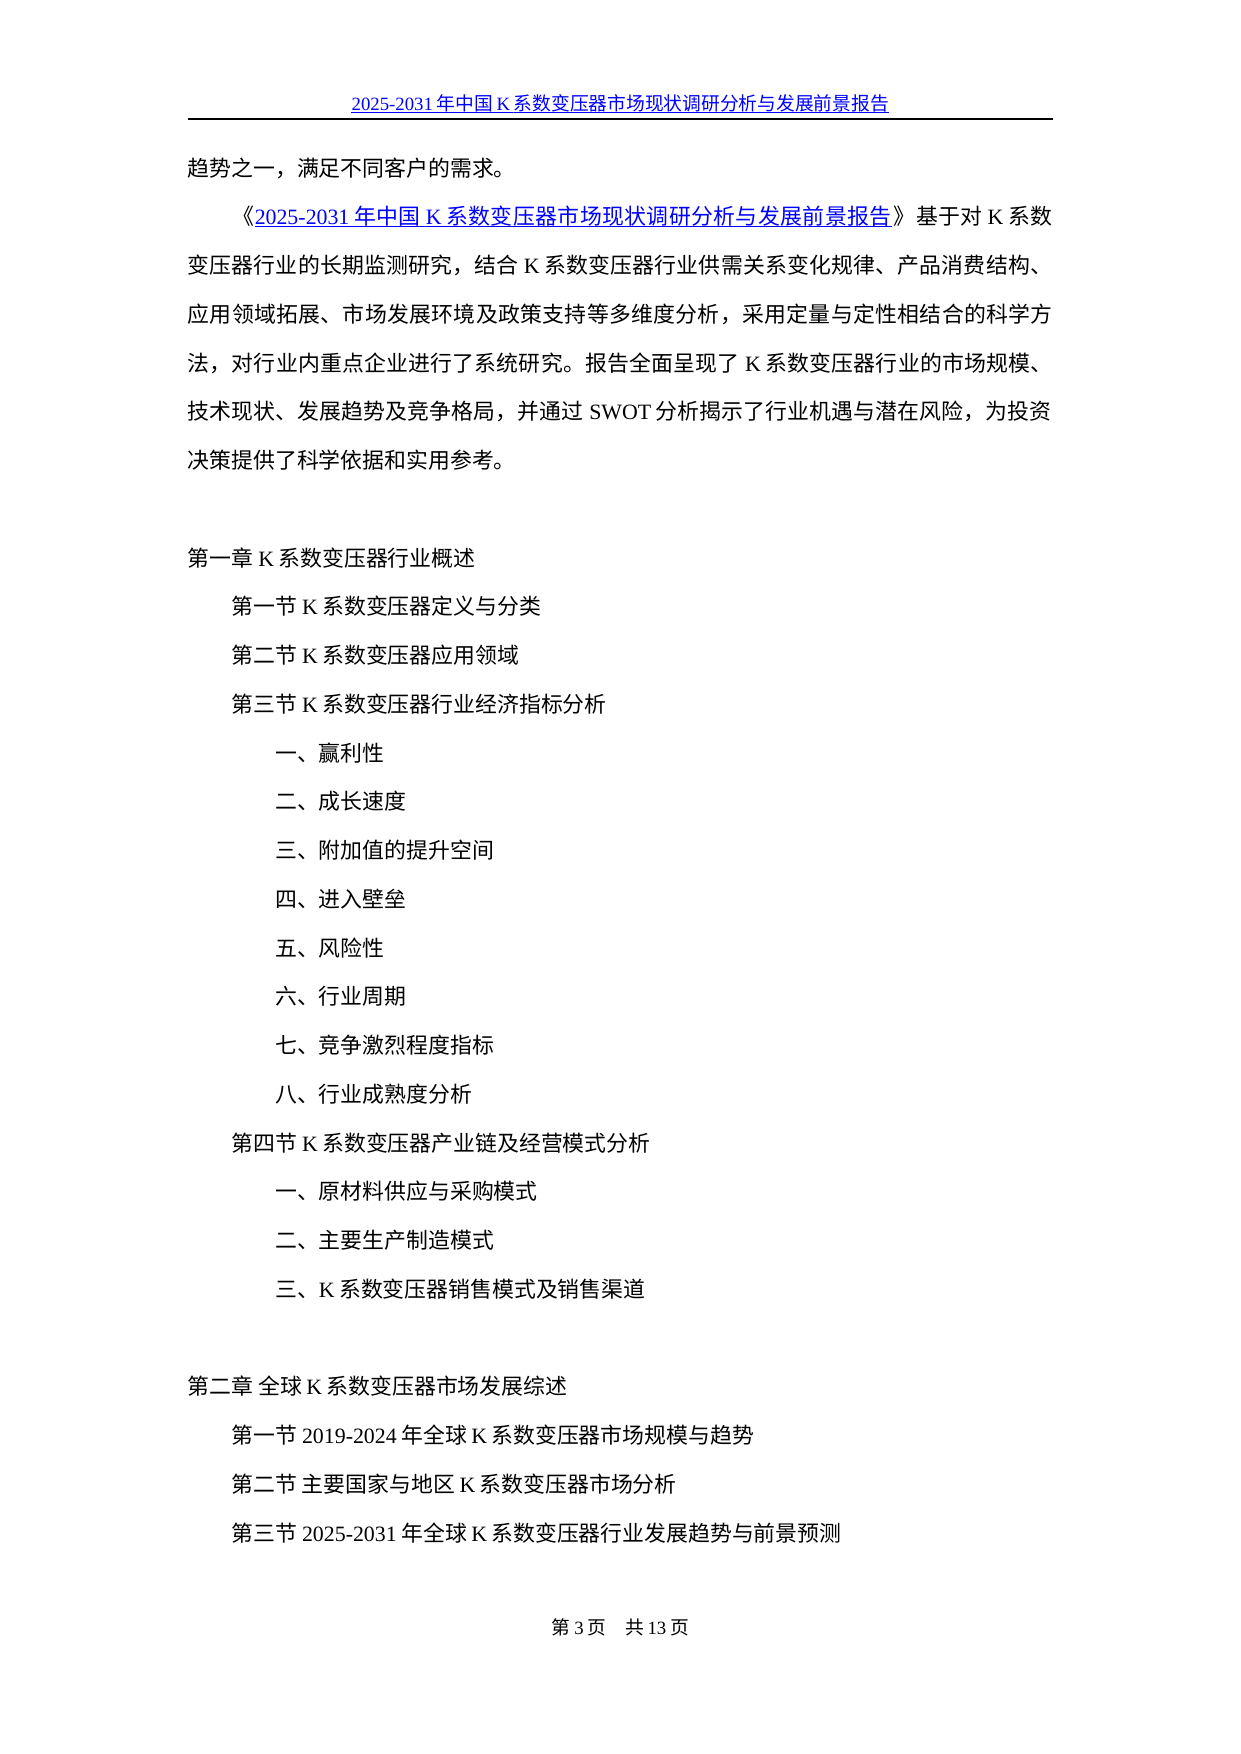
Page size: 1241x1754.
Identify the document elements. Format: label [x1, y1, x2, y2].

text [187, 150, 1053, 1548]
